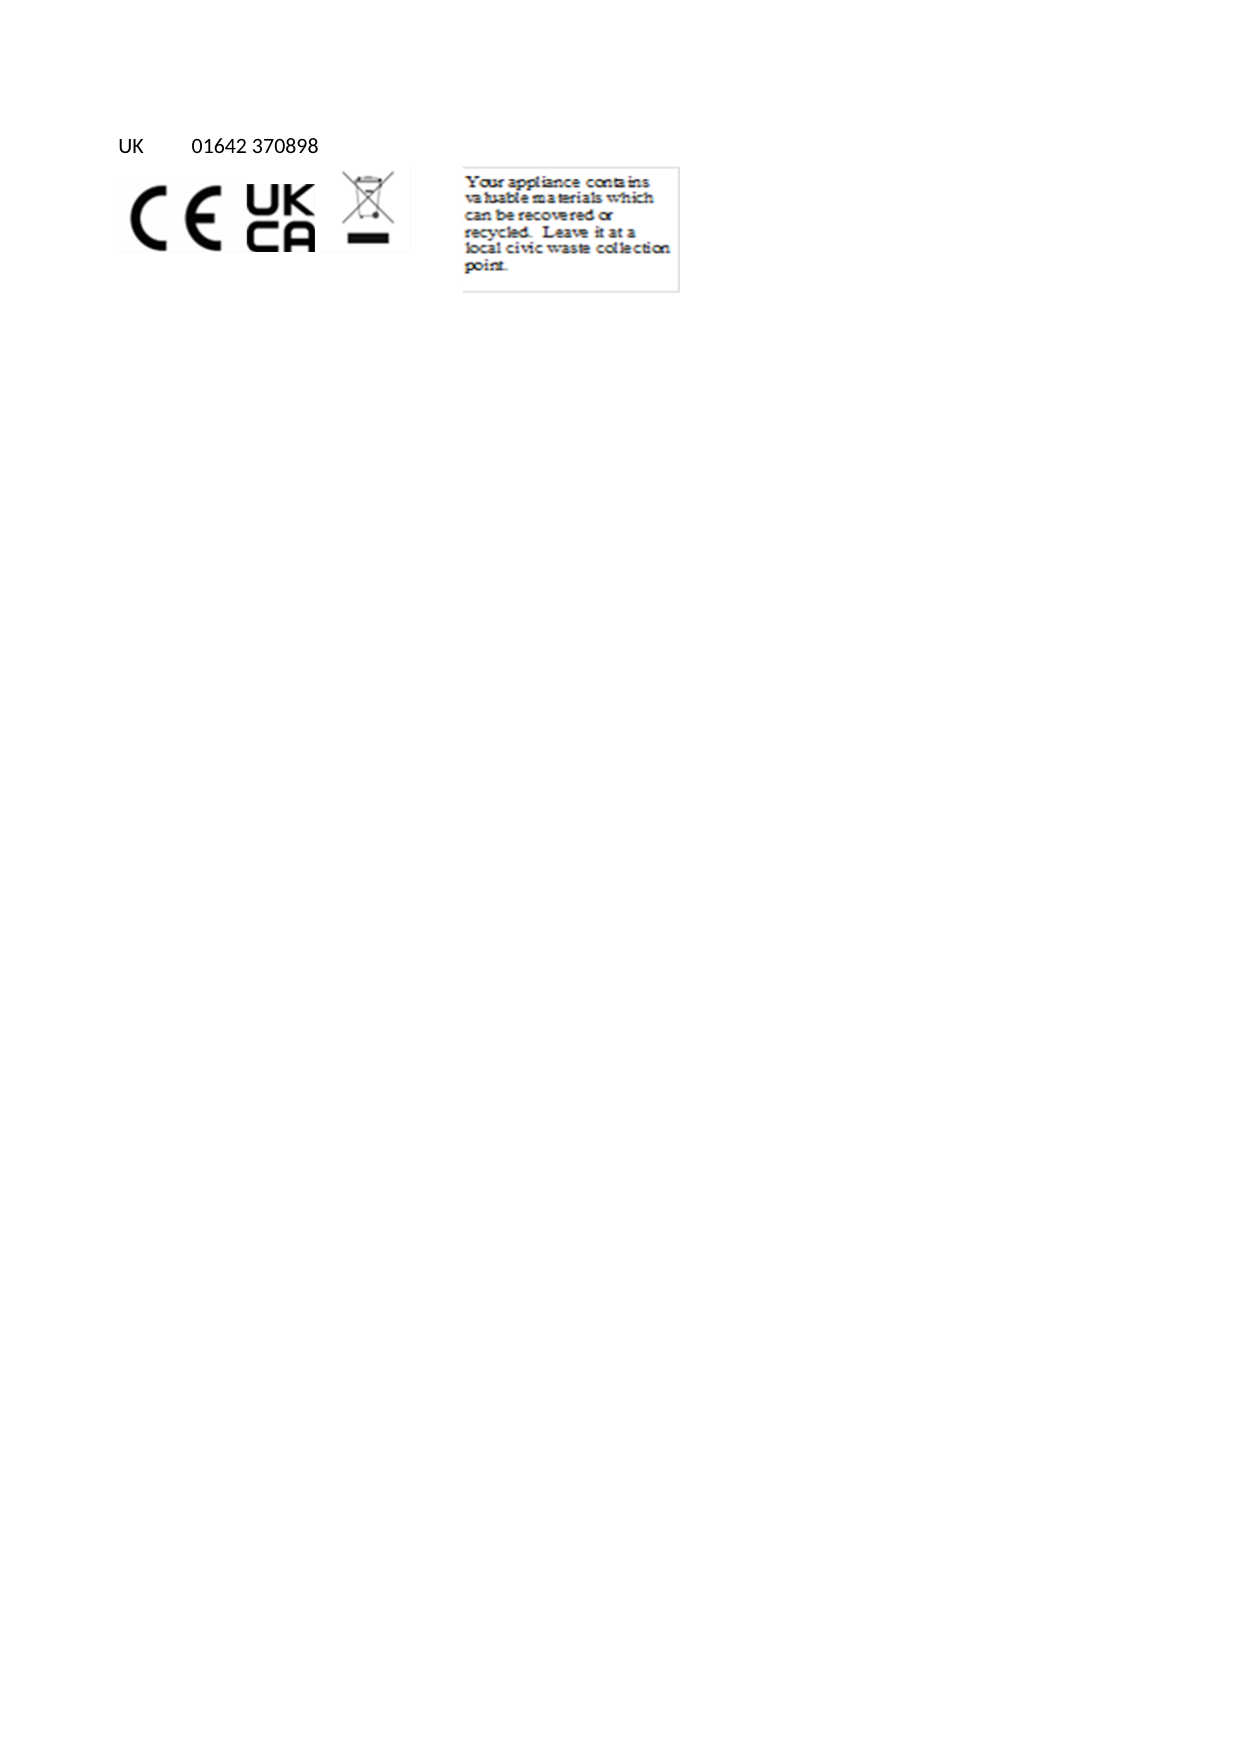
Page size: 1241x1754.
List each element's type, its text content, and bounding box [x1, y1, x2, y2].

picture [118, 176, 315, 253]
picture [320, 162, 412, 253]
picture [461, 166, 679, 292]
text UK 01642 370898 [118, 129, 1122, 162]
